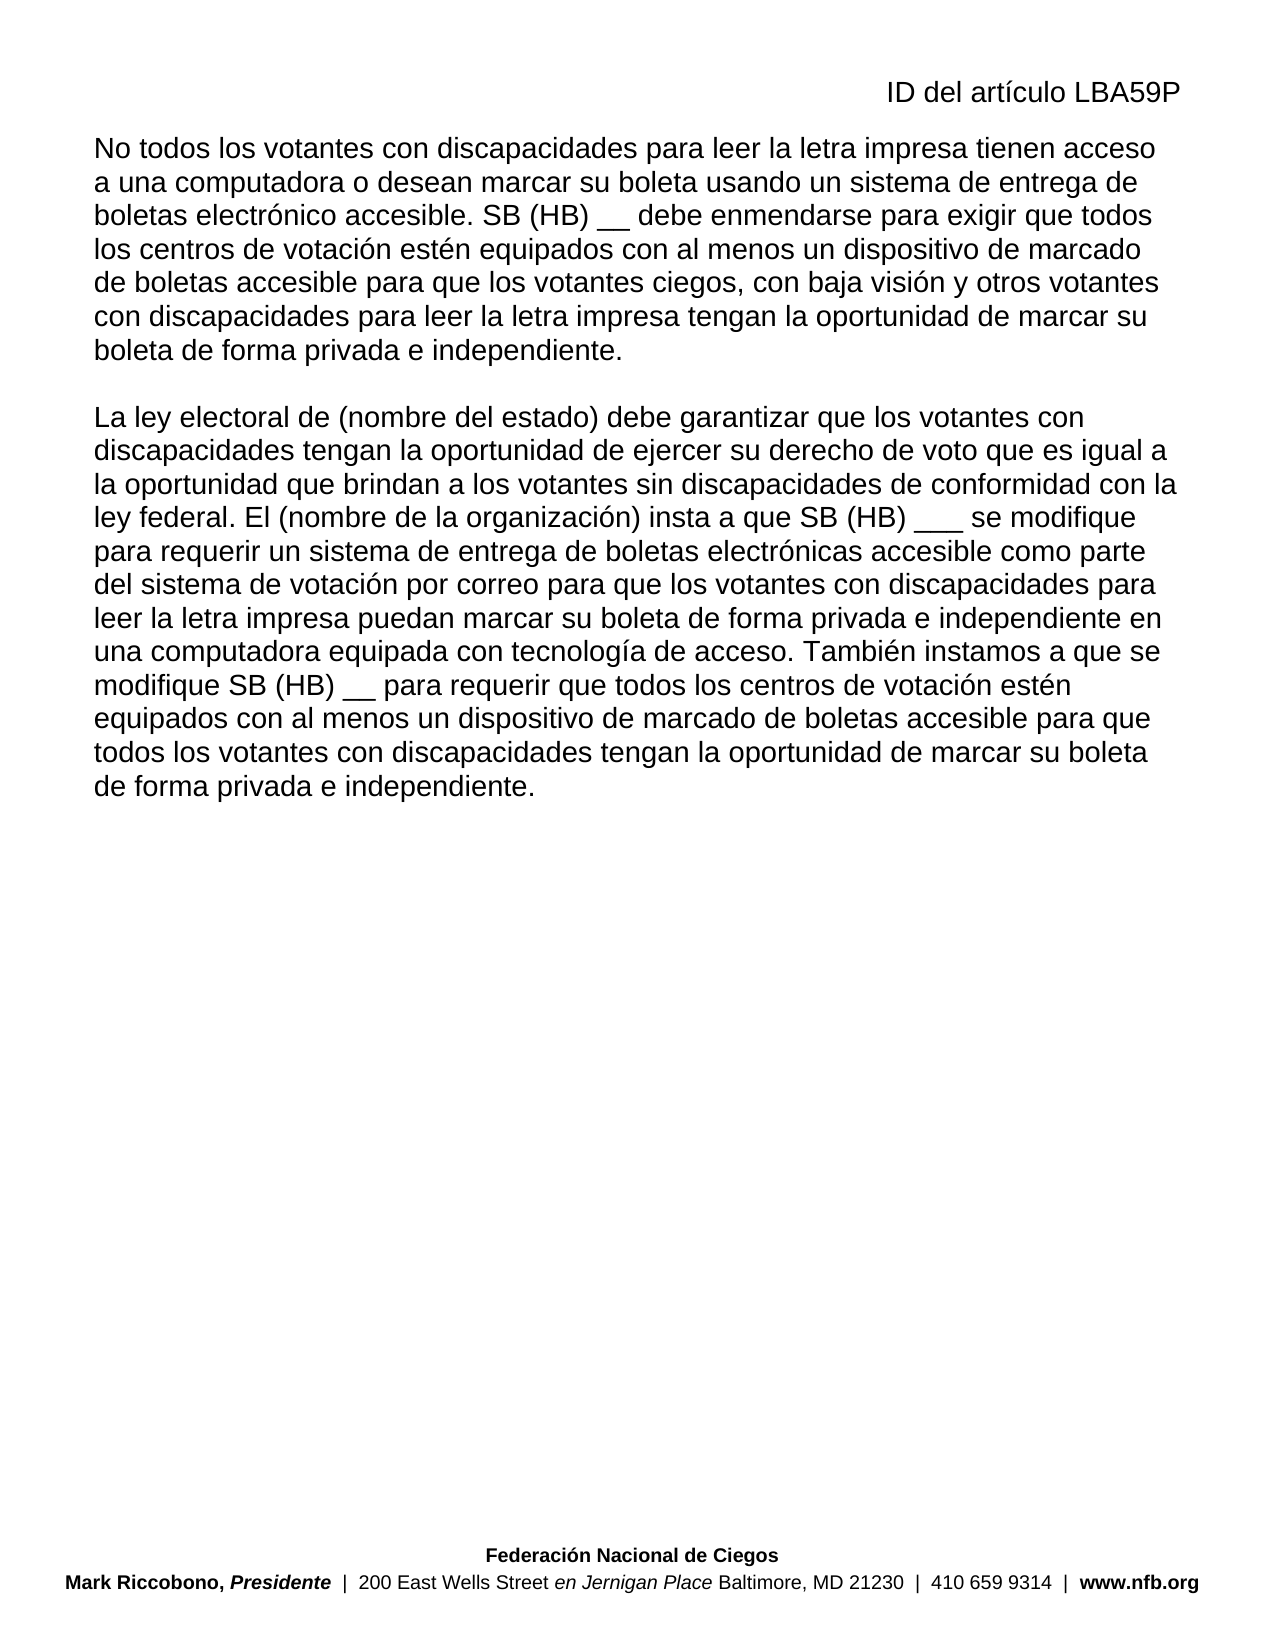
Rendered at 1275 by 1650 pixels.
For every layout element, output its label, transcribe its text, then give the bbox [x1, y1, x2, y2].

text La ley electoral de (nombre del estado) debe garantizar que los votantes con discapacidades tengan la oportunidad de ejercer su derecho de voto que es igual a la oportunidad que brindan a los votantes sin discapacidades de conformidad con la ley federal. El (nombre de la organización) insta a que SB (HB) ___ se modifique para requerir un sistema de entrega de boletas electrónicas accesible como parte del sistema de votación por correo para que los votantes con discapacidades para leer la letra impresa puedan marcar su boleta de forma privada e independiente en una computadora equipada con tecnología de acceso. También instamos a que se modifique SB (HB) __ para requerir que todos los centros de votación estén equipados con al menos un dispositivo de marcado de boletas accesible para que todos los votantes con discapacidades tengan la oportunidad de marcar su boleta de forma privada e independiente. [94, 399, 1181, 802]
text No todos los votantes con discapacidades para leer la letra impresa tienen acceso a una computadora o desean marcar su boleta usando un sistema de entrega de boletas electrónico accesible. SB (HB) __ debe enmendarse para exigir que todos los centros de votación estén equipados con al menos un dispositivo de marcado de boletas accesible para que los votantes ciegos, con baja visión y otros votantes con discapacidades para leer la letra impresa tengan la oportunidad de marcar su boleta de forma privada e independiente. [94, 131, 1181, 366]
